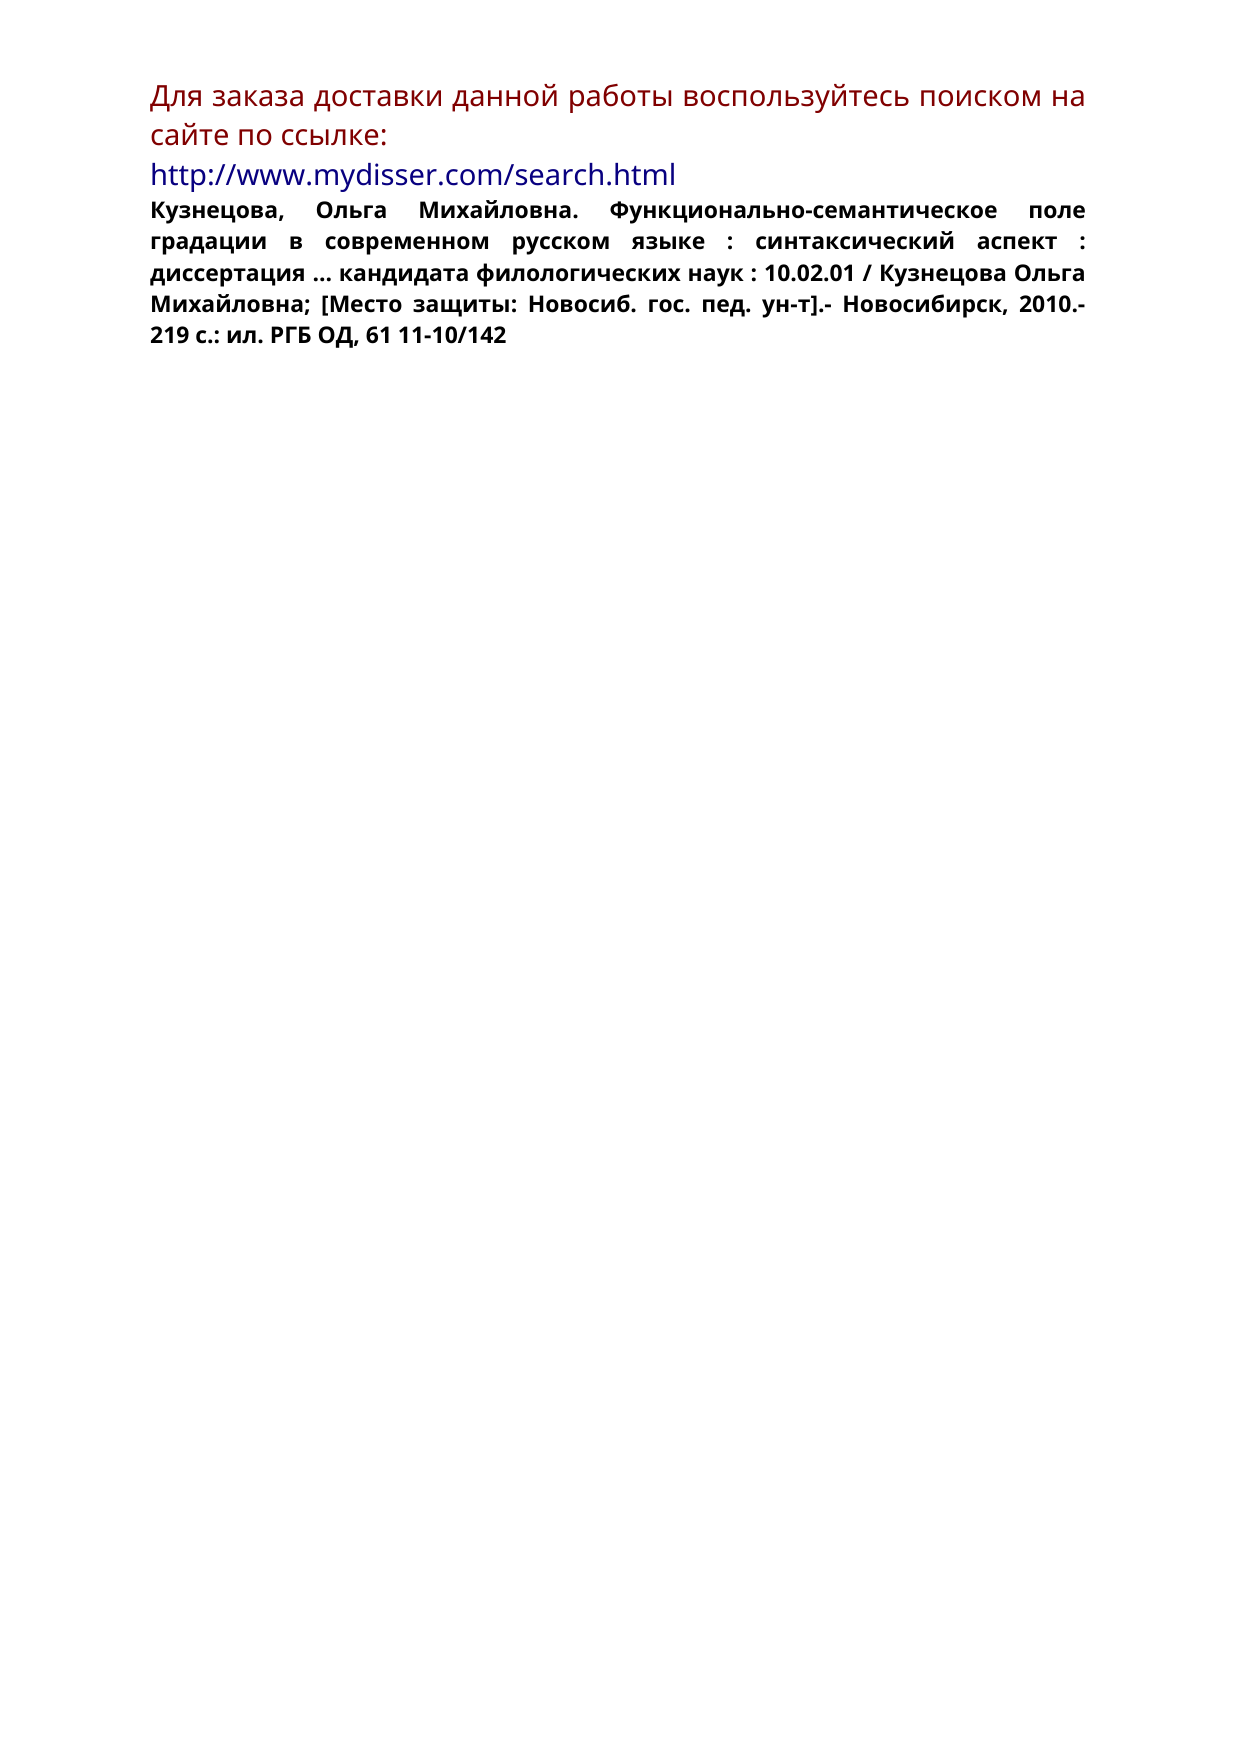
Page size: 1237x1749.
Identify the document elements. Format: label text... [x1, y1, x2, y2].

text Кузнецова, Ольга Михайловна. Функционально-семантическое поле градации в современном русском языке : синтаксический аспект : диссертация ... кандидата филологических наук : 10.02.01 / Кузнецова Ольга Михайловна; [Место защиты: Новосиб. гос. пед. ун-т].- Новосибирск, 2010.- 219 с.: ил. РГБ ОД, 61 11-10/142 [150, 194, 1086, 350]
